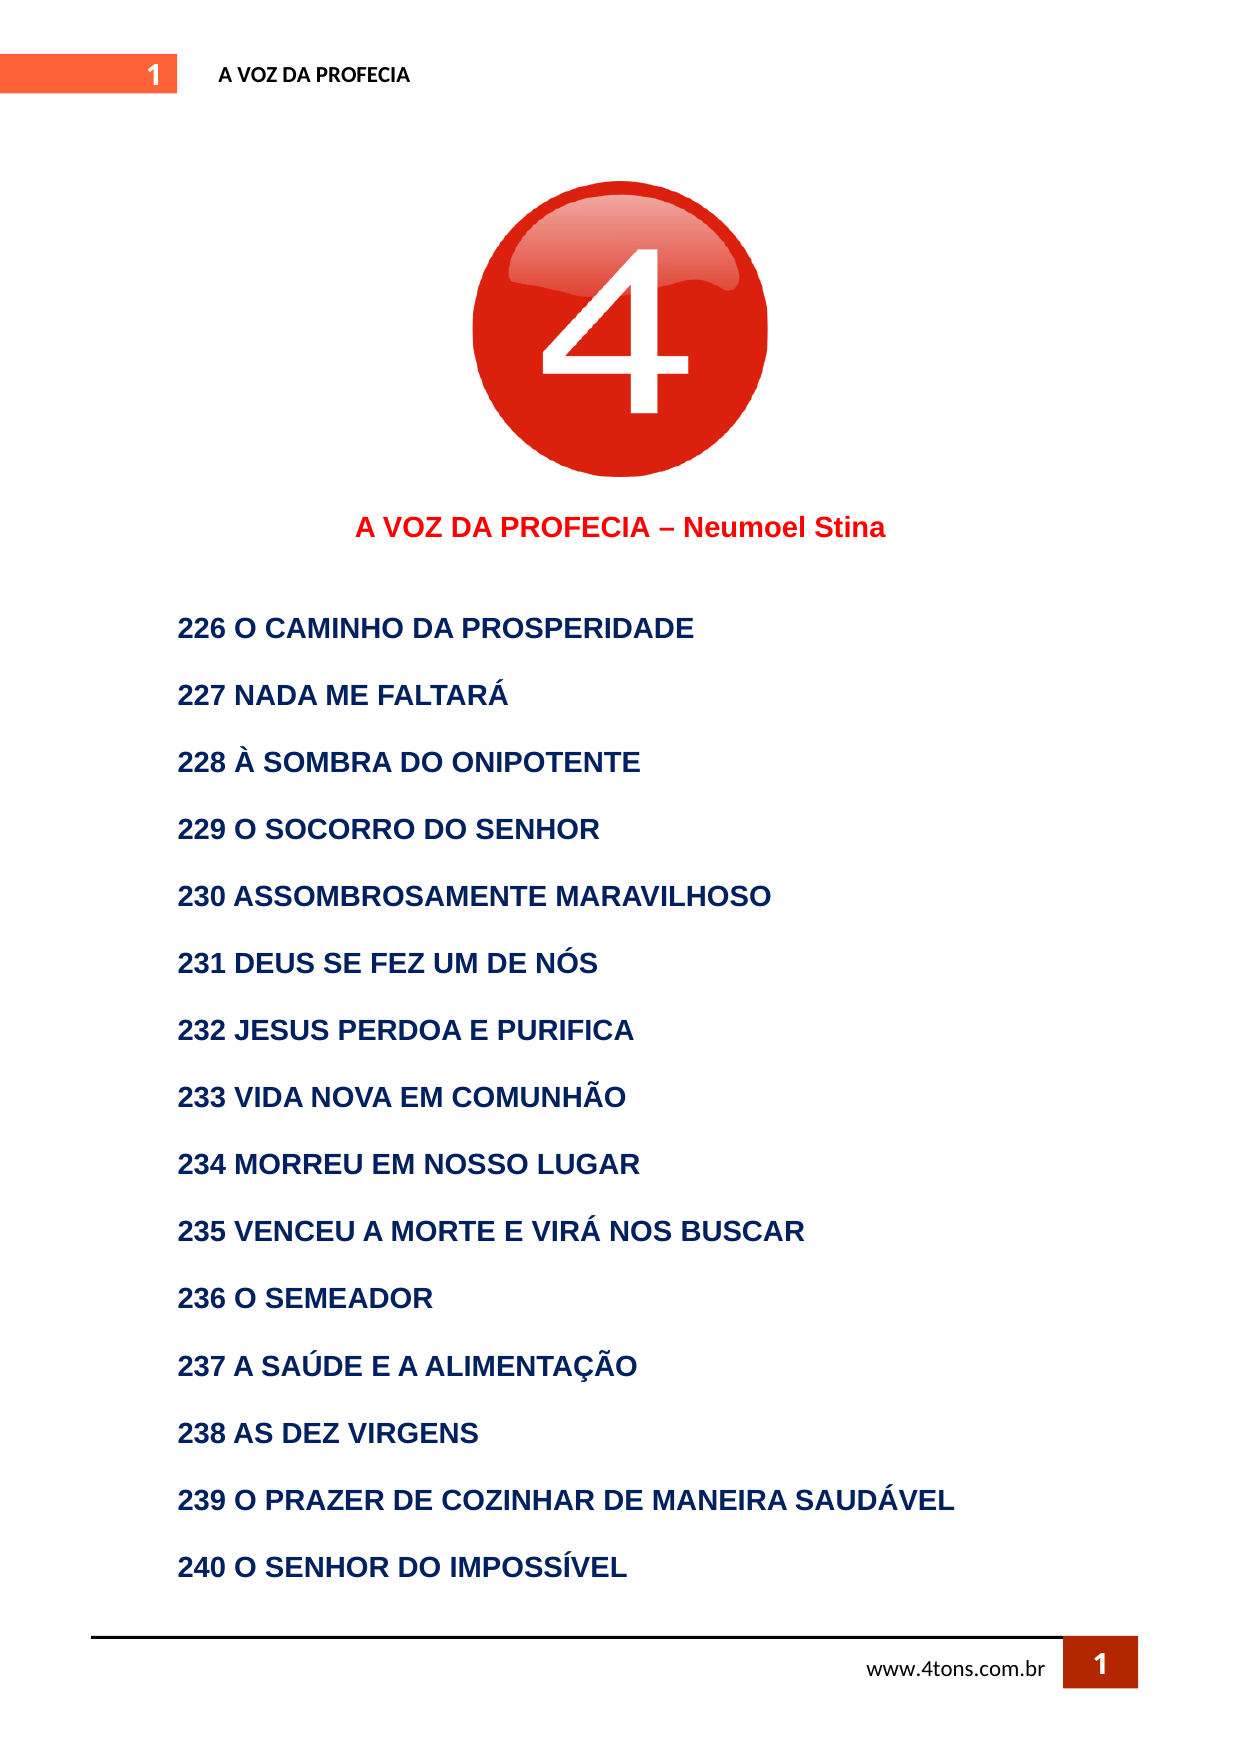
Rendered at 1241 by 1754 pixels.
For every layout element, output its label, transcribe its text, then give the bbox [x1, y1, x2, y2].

text 237 A SAÚDE E A ALIMENTAÇÃO [177, 1348, 1063, 1382]
text 231 DEUS SE FEZ UM DE NÓS [177, 946, 1063, 979]
text 230 ASSOMBROSAMENTE MARAVILHOSO [177, 879, 1063, 912]
text 235 VENCEU A MORTE E VIRÁ NOS BUSCAR [177, 1214, 1063, 1248]
text 236 O SEMEADOR [177, 1281, 1063, 1315]
picture [472, 181, 768, 477]
text 234 MORREU EM NOSSO LUGAR [177, 1147, 1063, 1181]
text 240 O SENHOR DO IMPOSSÍVEL [177, 1550, 1063, 1583]
text 229 O SOCORRO DO SENHOR [177, 812, 1063, 845]
text 238 AS DEZ VIRGENS [177, 1416, 1063, 1449]
text A VOZ DA PROFECIA – Neumoel Stina [177, 510, 1063, 543]
text 232 JESUS PERDOA E PURIFICA [177, 1013, 1063, 1047]
text 227 NADA ME FALTARÁ [177, 678, 1063, 711]
text 239 O PRAZER DE COZINHAR DE MANEIRA SAUDÁVEL [177, 1483, 1063, 1516]
text 226 O CAMINHO DA PROSPERIDADE [177, 611, 1063, 644]
text 233 VIDA NOVA EM COMUNHÃO [177, 1080, 1063, 1114]
text 228 À SOMBRA DO ONIPOTENTE [177, 745, 1063, 778]
